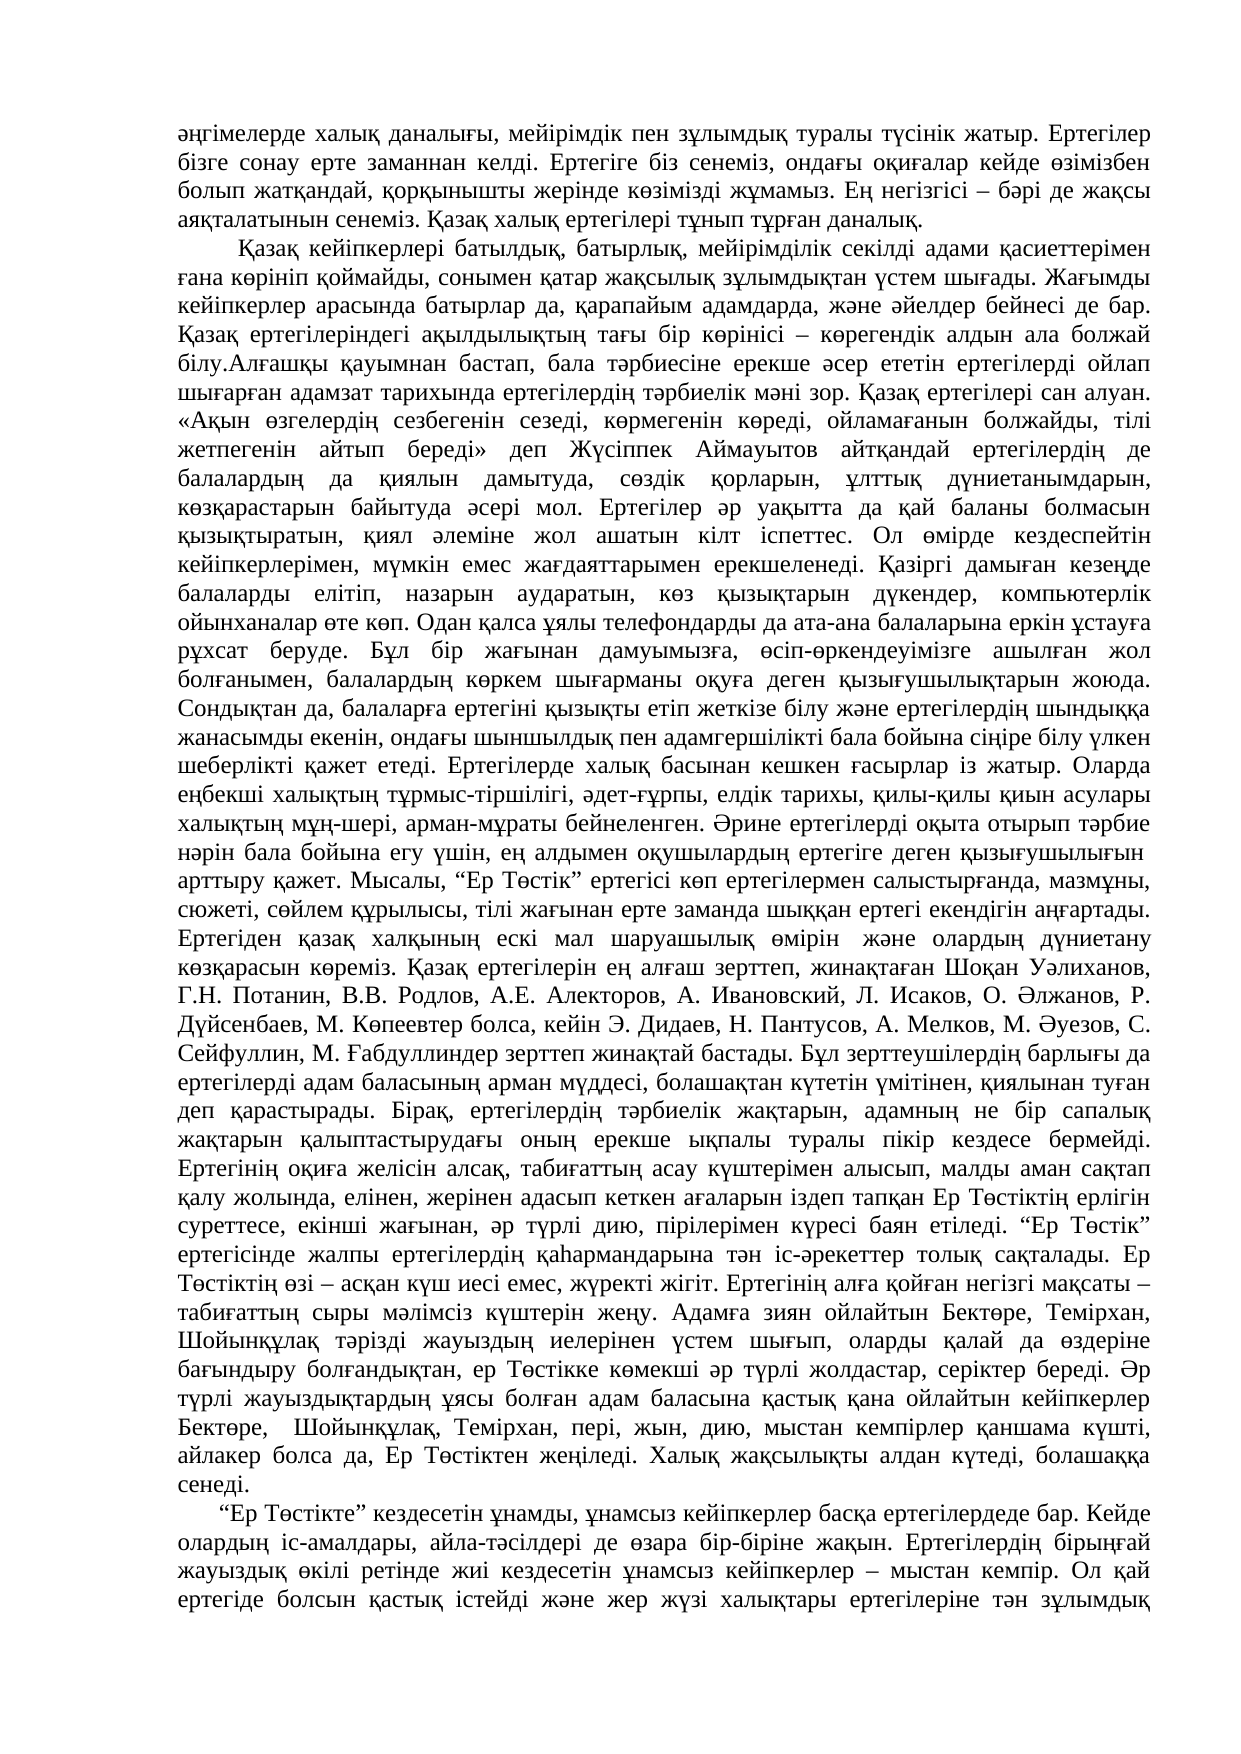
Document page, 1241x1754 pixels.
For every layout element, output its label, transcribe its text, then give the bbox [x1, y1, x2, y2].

text Қазақ кейіпкерлері батылдық, батырлық, мейірімділік секілді адами қасиеттерімен ғана көрініп қоймайды, сонымен қатар жақсылық зұлымдықтан үстем шығады. Жағымды кейіпкерлер арасында батырлар да, қарапайым адамдарда, және әйелдер бейнесі де бар. Қазақ ертегілеріндегі ақылдылықтың тағы бір көрінісі – көрегендік алдын ала болжай білу.Алғашқы қауымнан бастап, бала тәрбиесіне ерекше әсер ететін ертегілерді ойлап шығарған адамзат тарихында ертегілердің тәрбиелік мәні зор. Қазақ ертегілері сан алуан. «Ақын өзгелердің сезбегенін сезеді, көрмегенін көреді, ойламағанын болжайды, тілі жетпегенін айтып береді» деп Жүсіппек Аймауытов айтқандай ертегілердің де балалардың да қиялын дамытуда, сөздік қорларын, ұлттық дүниетанымдарын, көзқарастарын байытуда әсері мол. Ертегілер әр уақытта да қай баланы болмасын қызықтыратын, қиял әлеміне жол ашатын кілт іспеттес. Ол өмірде кездеспейтін кейіпкерлерімен, мүмкін емес жағдаяттарымен ерекшеленеді. Қазіргі дамыған кезеңде балаларды елітіп, назарын аударатын, көз қызықтарын дүкендер, компьютерлік ойынханалар өте көп. Одан қалса ұялы телефондарды да ата-ана балаларына еркін ұстауға рұхсат беруде. Бұл бір жағынан дамуымызға, өсіп-өркендеуімізге ашылған жол болғанымен, балалардың көркем шығарманы оқуға деген қызығушылықтарын жоюда. Сондықтан да, балаларға ертегіні қызықты етіп жеткізе білу және ертегілердің шындыққа жанасымды екенін, ондағы шыншылдық пен адамгершілікті бала бойына сіңіре білу үлкен шеберлікті қажет етеді. Ертегілерде халық басынан кешкен ғасырлар із жатыр. Оларда еңбекші халықтың тұрмыс-тіршілігі, әдет-ғұрпы, елдік тарихы, қилы-қилы қиын асулары халықтың мұң-шері, арман-мұраты бейнеленген. Әрине ертегілерді оқыта отырып тәрбие нәрін бала бойына егу үшін, ең алдымен оқушылардың ертегіге деген қызығушылығын арттыру қажет. Мысалы, “Ер Төстік” ертегісі көп ертегілермен салыстырғанда, мазмұны, сюжеті, сөйлем құрылысы, тілі жағынан ерте заманда шыққан ертегі екендігін аңғартады. Ертегіден қазақ халқының ескі мал шаруашылық өмірін және олардың дүниетану көзқарасын көреміз. Қазақ ертегілерін ең алғаш зерттеп, жинақтаған Шоқан Уәлиханов, Г.Н. Потанин, В.В. Родлов, А.Е. Алекторов, А. Ивановский, Л. Исаков, О. Әлжанов, Р. Дүйсенбаев, М. Көпеевтер болса, кейін Э. Дидаев, Н. Пантусов, А. Мелков, М. Әуезов, С. Сейфуллин, М. Ғабдуллиндер зерттеп жинақтай бастады. Бұл зерттеушілердің барлығы да ертегілерді адам баласының арман мүддесі, болашақтан күтетін үмітінен, қиялынан туған деп қарастырады. Бірақ, ертегілердің тәрбиелік жақтарын, адамның не бір сапалық жақтарын қалыптастырудағы оның ерекше ықпалы туралы пікір кездесе бермейді. Ертегінің оқиға желісін алсақ, табиғаттың асау күштерімен алысып, малды аман сақтап қалу жолында, елінен, жерінен адасып кеткен ағаларын іздеп тапқан Ер Төстіктің ерлігін суреттесе, екінші жағынан, әр түрлі дию, пірілерімен күресі баян етіледі. “Ер Төстік” ертегісінде жалпы ертегілердің қаһармандарына тән іс-әрекеттер толық сақталады. Ер Төстіктің өзі – асқан күш иесі емес, жүректі жігіт. Ертегінің алға қойған негізгі мақсаты – табиғаттың сыры мәлімсіз күштерін жеңу. Адамға зиян ойлайтын Бектөре, Темірхан, Шойынқұлақ тәрізді жауыздың иелерінен үстем шығып, оларды қалай да өздеріне бағындыру болғандықтан, ер Төстікке көмекші әр түрлі жолдастар, серіктер береді. Әр түрлі жауыздықтардың ұясы болған адам баласына қастық қана ойлайтын кейіпкерлер Бектөре, Шойынқұлақ, Темірхан, пері, жын, дию, мыстан кемпірлер қаншама күшті, айлакер болса да, Ер Төстіктен жеңіледі. Халық жақсылықты алдан күтеді, болашаққа сенеді. [177, 233, 1152, 1498]
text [177, 118, 1152, 233]
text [177, 1498, 1152, 1613]
